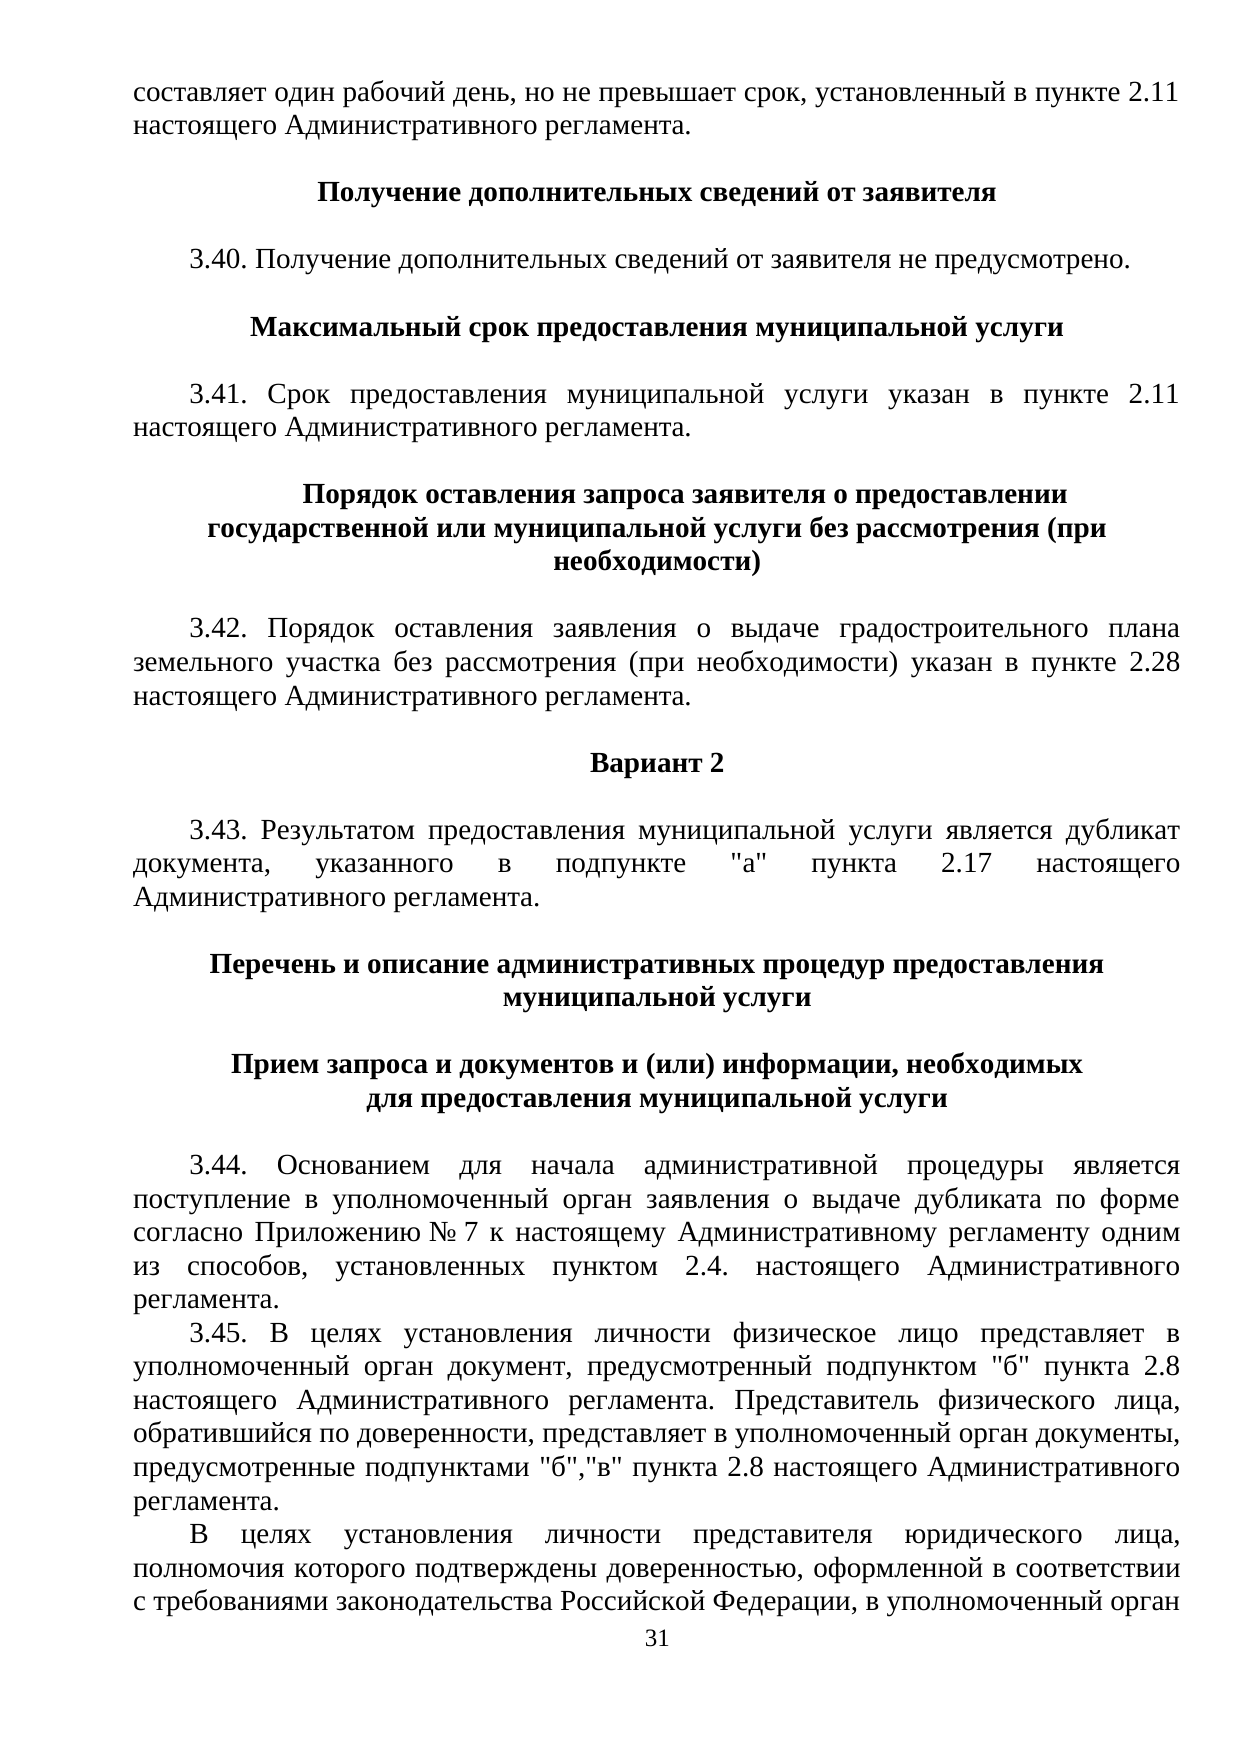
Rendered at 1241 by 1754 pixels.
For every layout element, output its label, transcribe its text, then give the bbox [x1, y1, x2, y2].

text Максимальный срок предоставления муниципальной услуги [133, 309, 1181, 342]
text Вариант 2 [133, 745, 1181, 778]
text 3.41. Срок предоставления муниципальной услуги указан в пункте 2.11 настоящего Административного регламента. [133, 376, 1181, 443]
text 3.40. Получение дополнительных сведений от заявителя не предусмотрено. [133, 242, 1181, 275]
text Порядок оставления запроса заявителя о предоставлении государственной или муниципальной услуги без рассмотрения (при необходимости) [133, 476, 1181, 577]
text 3.45. В целях установления личности физическое лицо представляет в уполномоченный орган документ, предусмотренный подпунктом "б" пункта 2.8 настоящего Административного регламента. Представитель физического лица, обратившийся по доверенности, представляет в уполномоченный орган документы, предусмотренные подпунктами "б","в" пункта 2.8 настоящего Административного регламента. [133, 1315, 1181, 1516]
text Получение дополнительных сведений от заявителя [133, 174, 1181, 208]
text 3.43. Результатом предоставления муниципальной услуги является дубликат документа, указанного в подпункте "а" пункта 2.17 настоящего Административного регламента. [133, 812, 1181, 912]
text 3.42. Порядок оставления заявления о выдаче градостроительного плана земельного участка без рассмотрения (при необходимости) указан в пункте 2.28 настоящего Административного регламента. [133, 611, 1181, 711]
text 3.44. Основанием для начала административной процедуры является поступление в уполномоченный орган заявления о выдаче дубликата по форме согласно Приложению № 7 к настоящему Административному регламенту одним из способов, установленных пунктом 2.4. настоящего Административного регламента. [133, 1147, 1181, 1315]
text муниципальной услуги [133, 979, 1181, 1013]
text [133, 1516, 1181, 1617]
text Прием запроса и документов и (или) информации, необходимых [133, 1047, 1181, 1080]
text для предоставления муниципальной услуги [133, 1080, 1181, 1114]
text Перечень и описание административных процедур предоставления [133, 946, 1181, 979]
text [133, 74, 1181, 141]
